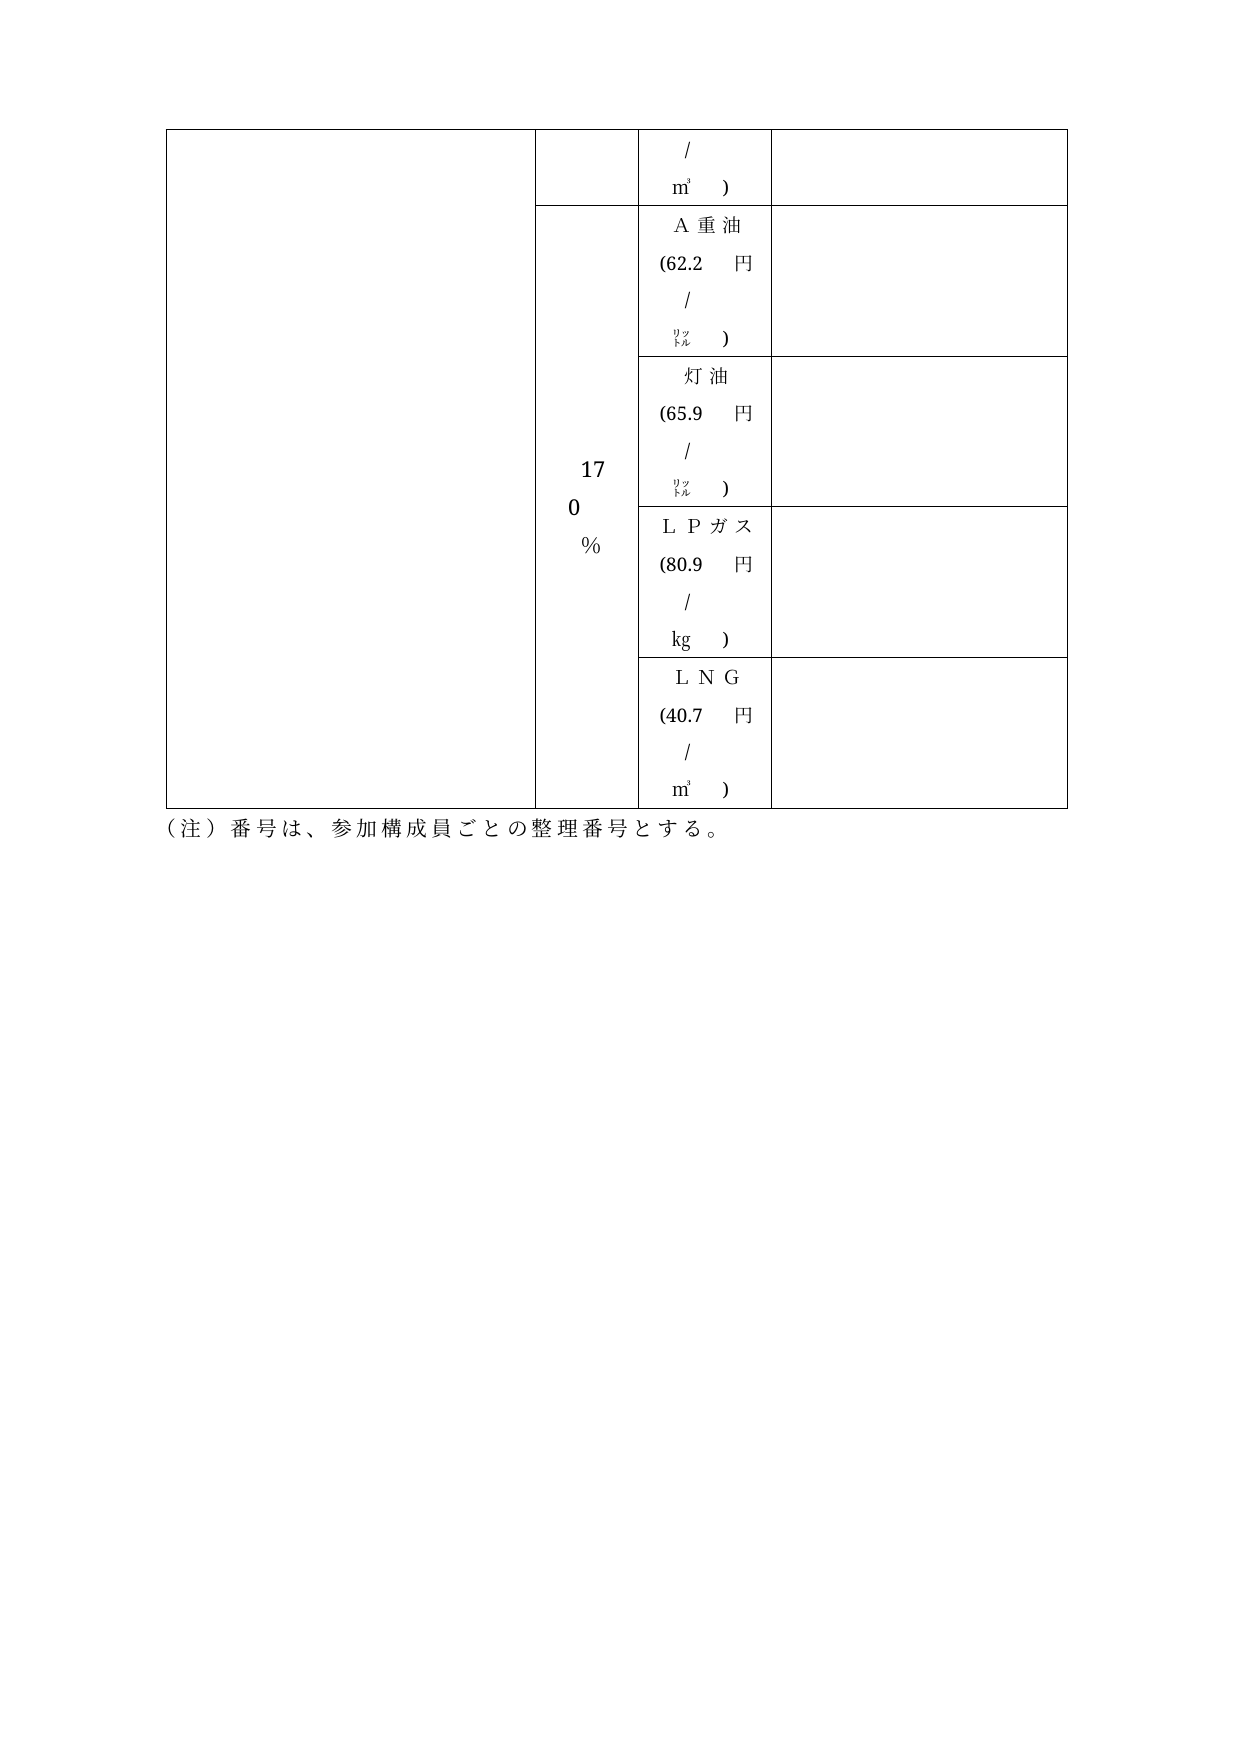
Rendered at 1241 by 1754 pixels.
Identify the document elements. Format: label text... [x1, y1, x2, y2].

table_cell [772, 658, 1067, 807]
table_cell ＬＮＧ (40.7円/㎥) [639, 658, 771, 807]
text （注）番号は、参加構成員ごとの整理番号とする。 [156, 808, 1084, 846]
table_cell 170％ [536, 206, 638, 807]
table_cell [772, 357, 1067, 506]
table_cell ＬＮＧ (29.1円/㎥) [639, 130, 771, 205]
table_cell [772, 206, 1067, 356]
table_cell [772, 507, 1067, 657]
table_cell ＬＰガス (80.9円/㎏) [639, 507, 771, 657]
table_cell [772, 130, 1067, 205]
table_cell 灯油 (65.9円/㍑) [639, 357, 771, 506]
table_cell Ａ重油 (62.2円/㍑) [639, 206, 771, 356]
